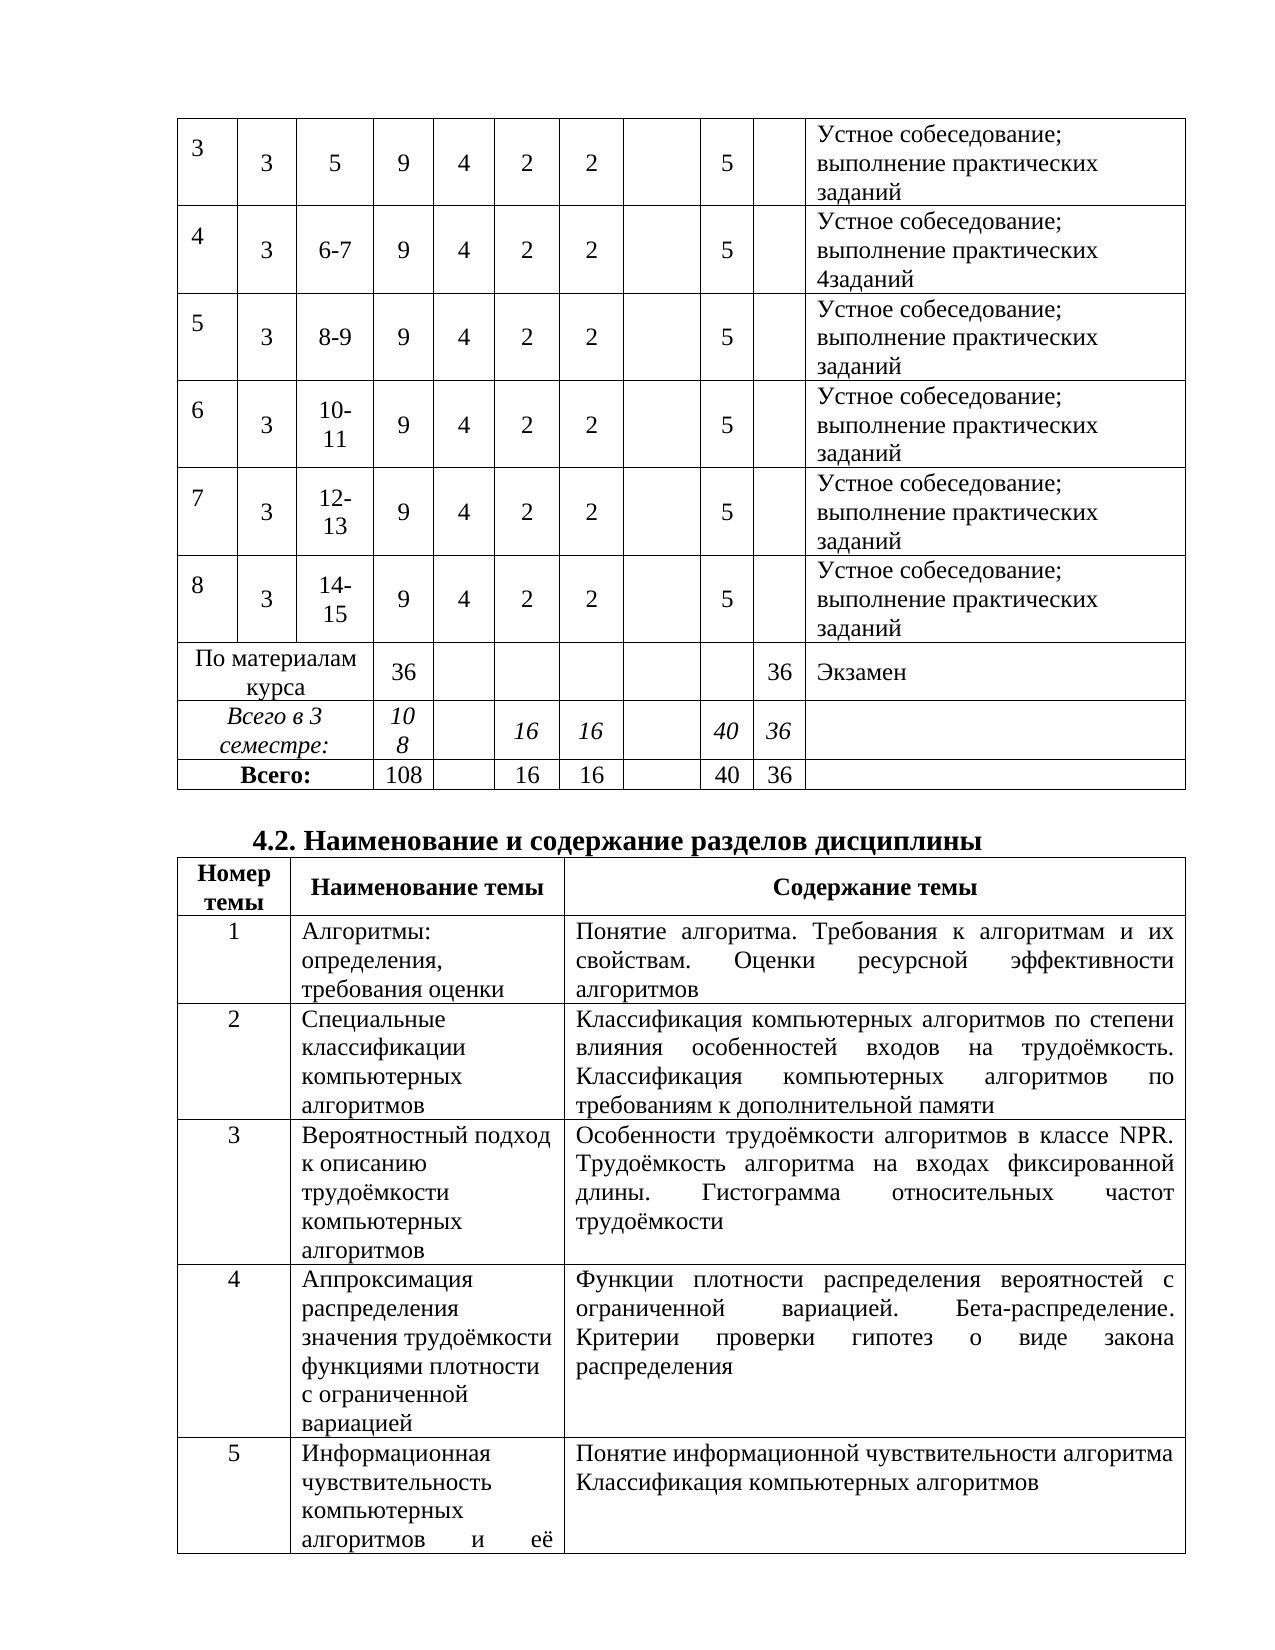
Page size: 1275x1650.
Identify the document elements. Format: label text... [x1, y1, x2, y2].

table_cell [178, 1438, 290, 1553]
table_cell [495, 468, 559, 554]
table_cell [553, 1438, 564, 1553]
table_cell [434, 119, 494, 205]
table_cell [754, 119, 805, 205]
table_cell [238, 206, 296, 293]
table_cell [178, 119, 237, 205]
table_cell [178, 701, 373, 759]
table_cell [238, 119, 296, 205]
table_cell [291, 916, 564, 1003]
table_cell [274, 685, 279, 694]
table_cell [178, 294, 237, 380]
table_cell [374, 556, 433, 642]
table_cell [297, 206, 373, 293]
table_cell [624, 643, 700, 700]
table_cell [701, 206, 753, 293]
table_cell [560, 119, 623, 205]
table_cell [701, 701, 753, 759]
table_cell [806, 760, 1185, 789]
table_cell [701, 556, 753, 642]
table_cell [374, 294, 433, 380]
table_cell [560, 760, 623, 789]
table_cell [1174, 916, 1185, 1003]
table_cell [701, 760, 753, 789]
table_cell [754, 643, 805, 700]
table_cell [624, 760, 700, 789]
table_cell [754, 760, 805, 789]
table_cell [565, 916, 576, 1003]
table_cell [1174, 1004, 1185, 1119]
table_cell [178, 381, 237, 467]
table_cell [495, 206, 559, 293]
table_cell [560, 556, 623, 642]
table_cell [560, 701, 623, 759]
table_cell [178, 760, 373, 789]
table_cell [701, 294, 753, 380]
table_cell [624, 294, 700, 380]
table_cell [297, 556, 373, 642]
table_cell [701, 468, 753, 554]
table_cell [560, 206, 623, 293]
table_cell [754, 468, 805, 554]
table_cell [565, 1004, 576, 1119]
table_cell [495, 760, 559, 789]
text 4.2. Наименование и содержание разделов дисциплины [177, 823, 1186, 857]
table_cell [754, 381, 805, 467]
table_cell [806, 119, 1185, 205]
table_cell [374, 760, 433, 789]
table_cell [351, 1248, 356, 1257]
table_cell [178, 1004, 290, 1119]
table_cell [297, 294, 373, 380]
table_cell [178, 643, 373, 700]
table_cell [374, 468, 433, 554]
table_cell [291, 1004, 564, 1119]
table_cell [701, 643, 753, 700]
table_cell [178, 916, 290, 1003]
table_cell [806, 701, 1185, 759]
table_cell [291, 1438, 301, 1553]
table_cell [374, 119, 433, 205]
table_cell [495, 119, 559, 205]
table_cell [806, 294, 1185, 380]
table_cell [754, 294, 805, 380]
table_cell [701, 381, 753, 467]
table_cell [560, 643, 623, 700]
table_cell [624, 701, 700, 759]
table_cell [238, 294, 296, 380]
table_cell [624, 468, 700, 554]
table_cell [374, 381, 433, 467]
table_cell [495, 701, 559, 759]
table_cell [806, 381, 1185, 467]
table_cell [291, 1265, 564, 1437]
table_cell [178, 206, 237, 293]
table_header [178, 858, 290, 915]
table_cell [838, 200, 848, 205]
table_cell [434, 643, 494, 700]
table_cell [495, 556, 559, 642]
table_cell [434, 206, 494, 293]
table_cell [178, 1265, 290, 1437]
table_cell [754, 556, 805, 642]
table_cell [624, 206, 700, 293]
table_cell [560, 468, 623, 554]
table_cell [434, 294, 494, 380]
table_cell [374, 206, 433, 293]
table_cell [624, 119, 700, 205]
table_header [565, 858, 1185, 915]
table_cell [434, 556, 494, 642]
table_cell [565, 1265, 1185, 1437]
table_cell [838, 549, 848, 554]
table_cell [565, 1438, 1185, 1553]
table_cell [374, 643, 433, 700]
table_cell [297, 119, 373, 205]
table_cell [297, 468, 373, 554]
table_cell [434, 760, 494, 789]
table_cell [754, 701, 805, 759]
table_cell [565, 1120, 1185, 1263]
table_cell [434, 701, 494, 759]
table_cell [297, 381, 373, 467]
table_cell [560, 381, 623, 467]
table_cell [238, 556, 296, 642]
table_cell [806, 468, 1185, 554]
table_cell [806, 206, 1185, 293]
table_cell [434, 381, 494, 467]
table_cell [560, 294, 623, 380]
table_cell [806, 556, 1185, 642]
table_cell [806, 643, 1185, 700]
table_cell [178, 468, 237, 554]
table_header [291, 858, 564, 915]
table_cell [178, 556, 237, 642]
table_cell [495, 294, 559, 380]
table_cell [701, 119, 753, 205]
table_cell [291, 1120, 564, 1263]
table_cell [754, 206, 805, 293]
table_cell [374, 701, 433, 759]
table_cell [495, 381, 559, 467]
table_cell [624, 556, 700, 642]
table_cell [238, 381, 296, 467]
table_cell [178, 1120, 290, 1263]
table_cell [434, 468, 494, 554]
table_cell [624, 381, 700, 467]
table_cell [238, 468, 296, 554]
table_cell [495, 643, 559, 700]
